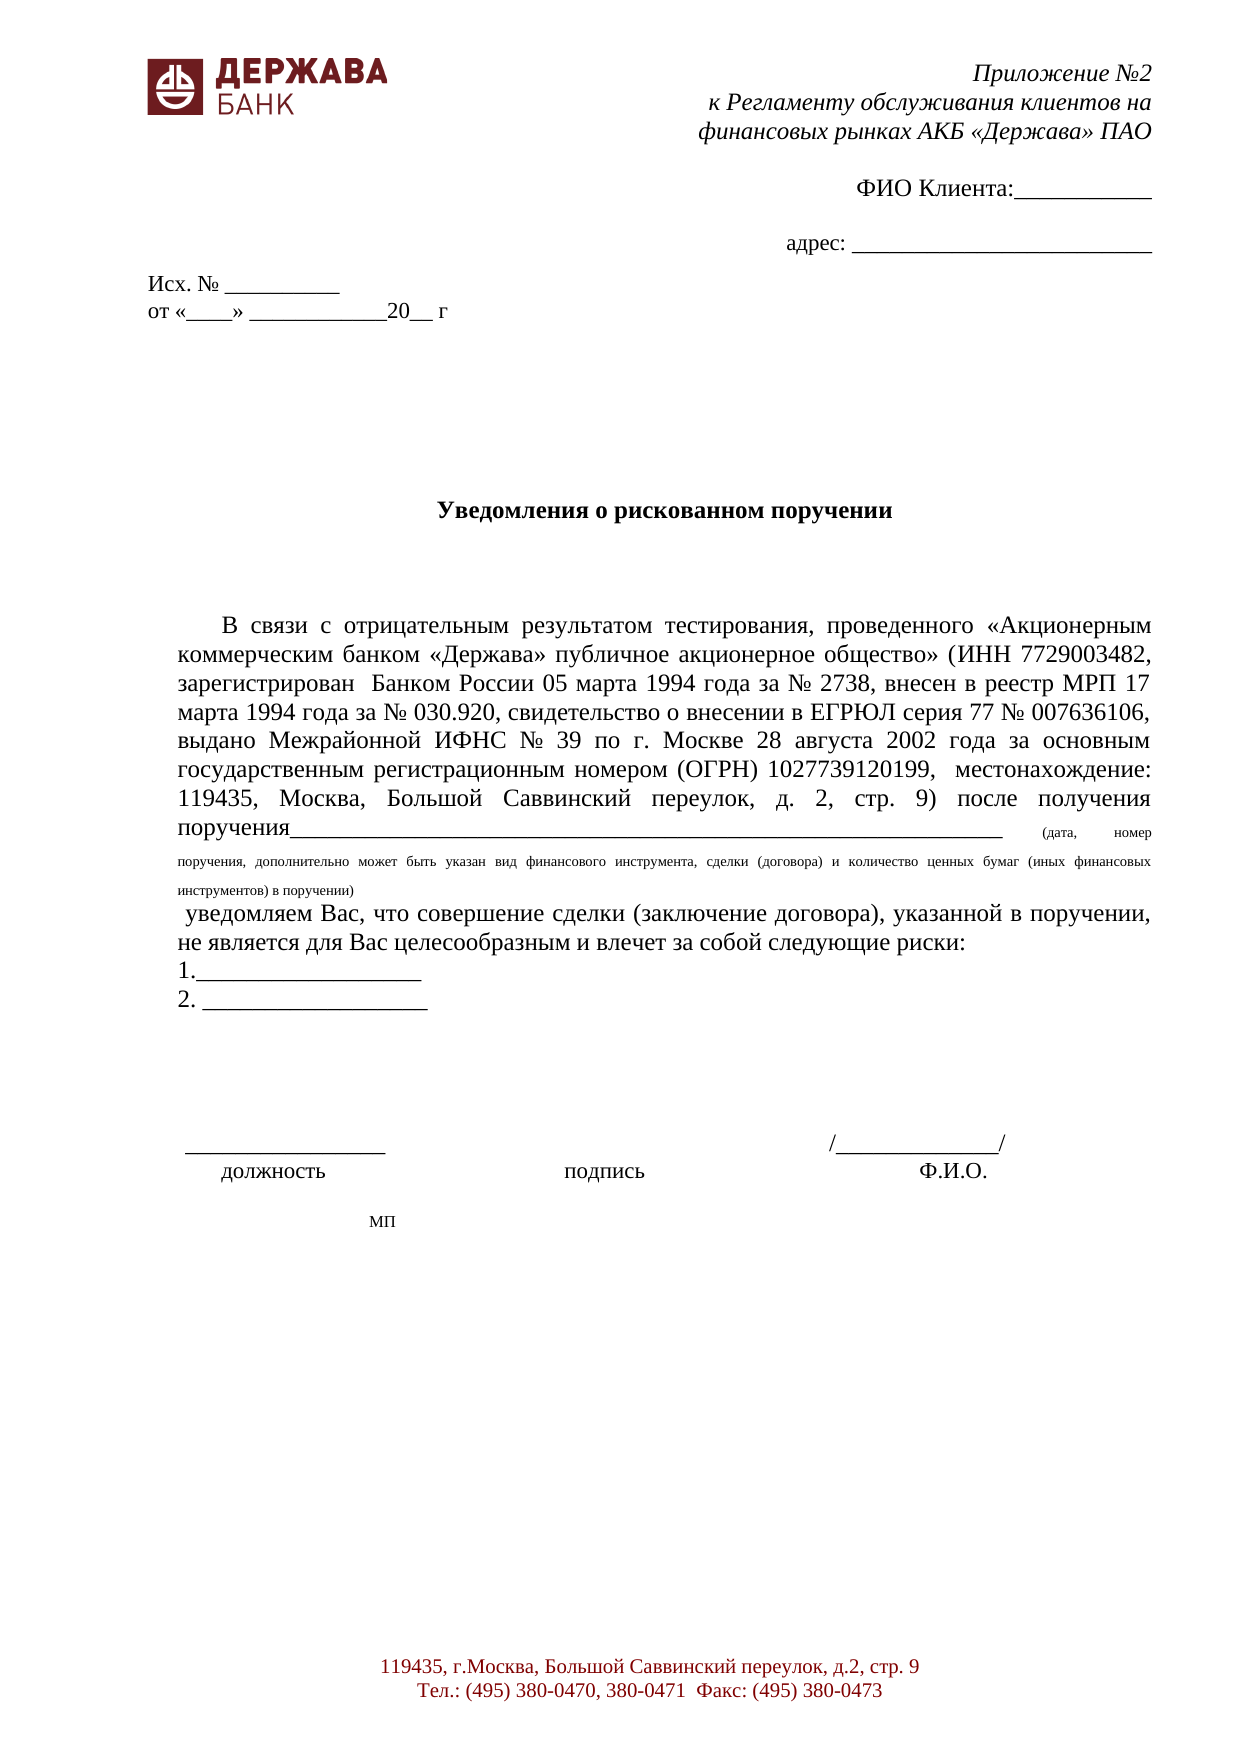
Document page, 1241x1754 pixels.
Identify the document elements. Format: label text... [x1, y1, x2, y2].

picture [147, 58, 388, 115]
text В связи с отрицательным результатом тестирования, проведенного «Акционерным коммерческим банком «Держава» публичное акционерное общество» (ИНН 7729003482, зарегистрирован Банком России 05 марта 1994 года за № 2738, внесен в реестр МРП 17 марта 1994 года за № 030.920, свидетельство о внесении в ЕГРЮЛ серия 77 № 007636106, выдано Межрайонной ИФНС № 39 по г. Москве 28 августа 2002 года за основным государственным регистрационным номером (ОГРН) 1027739120199, местонахождение: 119435, Москва, Большой Саввинский переулок, д. 2, стр. 9) после получения поручения_________________________________________________________ (дата, номер поручения, дополнительно может быть указан вид финансового инструмента, сделки (договора) и количество ценных бумаг (иных финансовых инструментов) в поручении) [177, 611, 1152, 898]
text МП [295, 1212, 1152, 1231]
text Уведомления о рискованном поручении [177, 496, 1152, 524]
text адрес: ________________________ [148, 227, 1152, 256]
text от «____» ____________20__ г [148, 297, 1152, 323]
text 2. __________________ [177, 984, 1152, 1013]
text уведомляем Вас, что совершение сделки (заключение договора), указанной в поручении, не является для Вас целесообразным и влечет за собой следующие риски: [177, 898, 1152, 956]
text ________________ /_____________/ [148, 1128, 1152, 1157]
table_header должность [148, 1157, 399, 1183]
text 1.__________________ [177, 956, 1152, 984]
table_header подпись Ф.И.О. [399, 1157, 1122, 1183]
text Исх. № __________ [148, 270, 1152, 297]
text ФИО Клиента:___________ [148, 173, 1152, 202]
